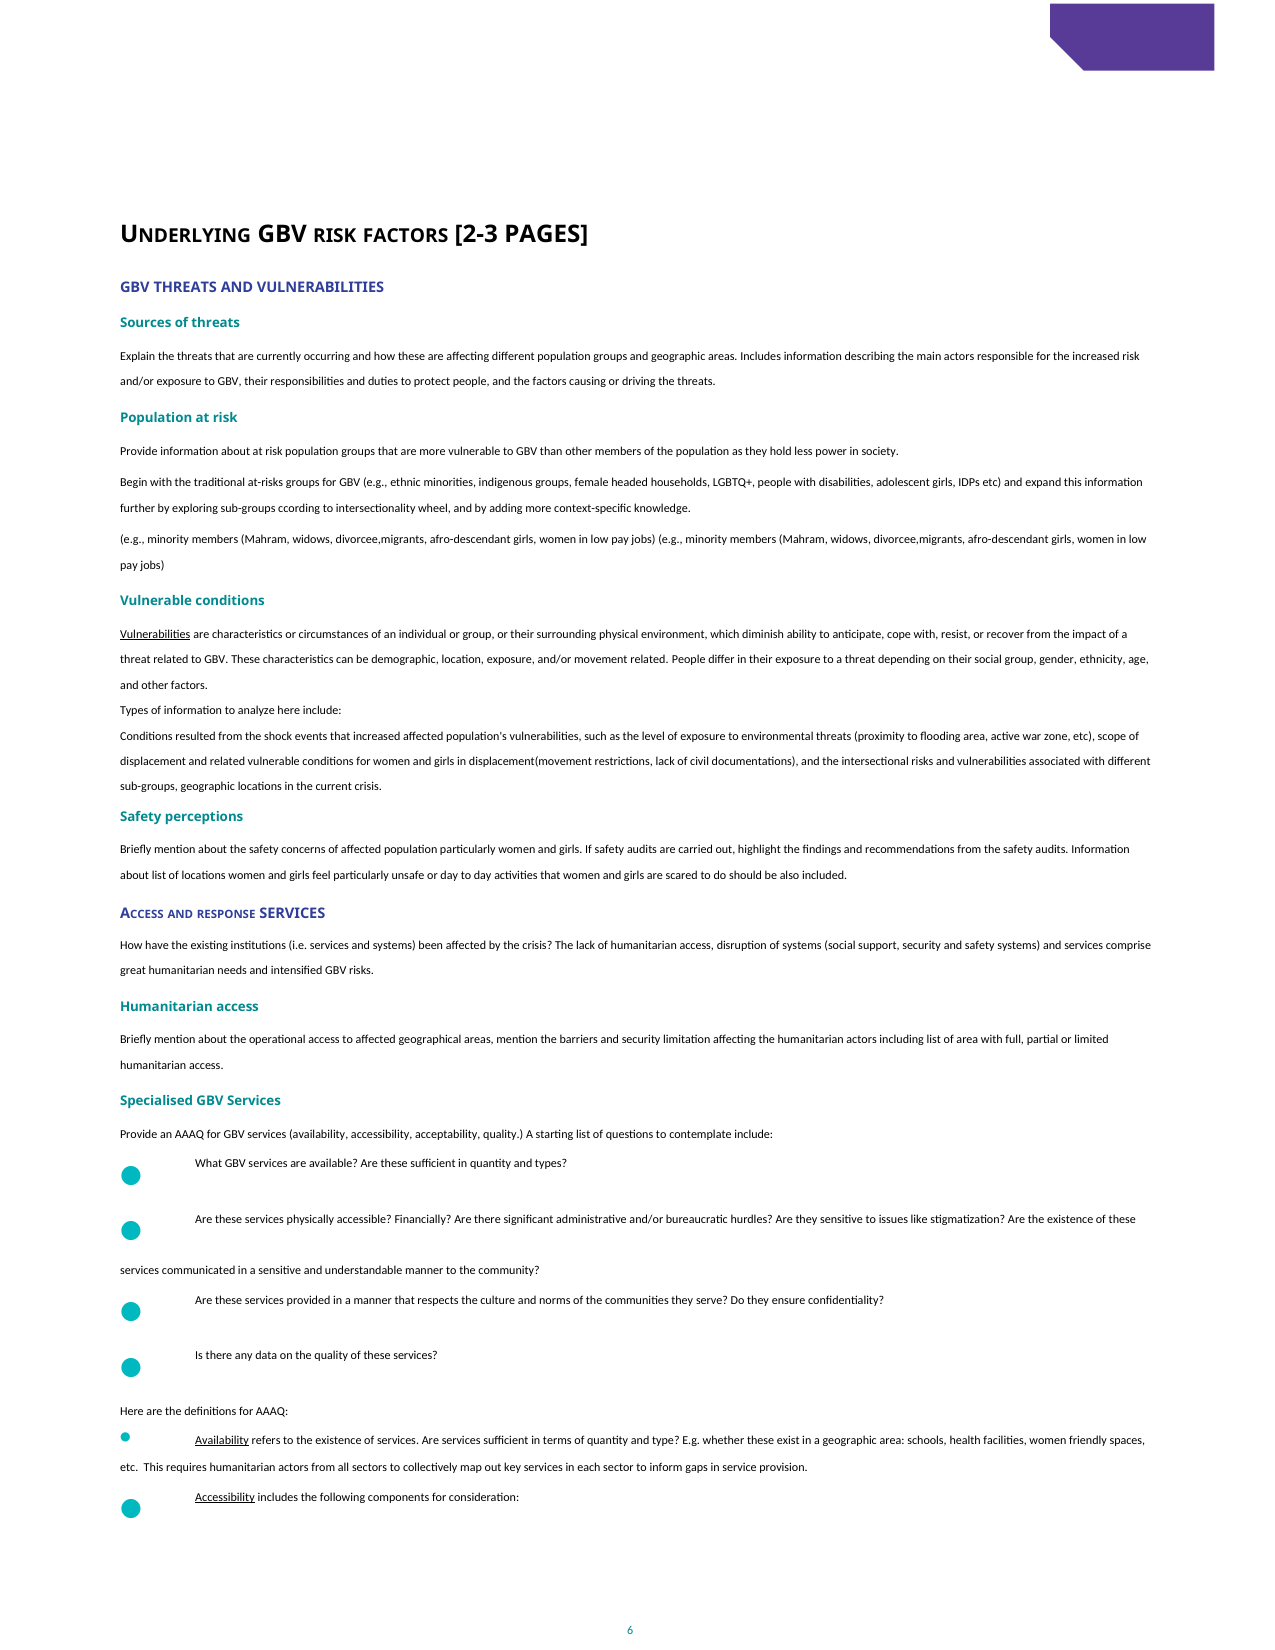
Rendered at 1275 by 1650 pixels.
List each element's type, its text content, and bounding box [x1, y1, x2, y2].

list Accessibility includes the following components for consideration: [120, 1479, 1155, 1530]
subtitle Sources of threats [120, 301, 1152, 332]
text Provide information about at risk population groups that are more vulnerable to GBV than other members of the population as they hold less power in society. [120, 433, 1155, 458]
subtitle Specialised GBV Services [120, 1078, 1152, 1110]
subtitle Humanitarian access [120, 984, 1152, 1015]
text Explain the threats that are currently occurring and how these are affecting different population groups and geographic areas. Includes information describing the main actors responsible for the increased risk and/or exposure to GBV, their responsibilities and duties to protect people, and the factors causing or driving the threats. [120, 338, 1155, 389]
text Vulnerabilities are characteristics or circumstances of an individual or group, or their surrounding physical environment, which diminish ability to anticipate, cope with, resist, or recover from the impact of a threat related to GBV. These characteristics can be demographic, location, exposure, and/or movement related. People differ in their exposure to a threat depending on their social group, gender, ethnicity, age, and other factors. [120, 616, 1155, 692]
text Types of information to analyze here include: Conditions resulted from the shock events that increased affected population's vulnerabilities, such as the level of exposure to environmental threats (proximity to flooding area, active war zone, etc), scope of displacement and related vulnerable conditions for women and girls in displacement(movement restrictions, lack of civil documentations), and the intersectional risks and vulnerabilities associated with different sub-groups, geographic locations in the current crisis. [120, 692, 1155, 794]
subtitle Safety perceptions [120, 794, 1152, 825]
subtitle Access and response SERVICES [120, 888, 1155, 923]
list Availability refers to the existence of services. Are services sufficient in terms of quantity and type? E.g. whether these exist in a geographic area: schools, health facilities, women friendly spaces, etc. This requires humanitarian actors from all sectors to collectively map out key services in each sector to inform gaps in service provision. [120, 1422, 1155, 1475]
list What GBV services are available? Are these sufficient in quantity and types? [120, 1146, 1155, 1197]
text Begin with the traditional at-risks groups for GBV (e.g., ethnic minorities, indigenous groups, female headed households, LGBTQ+, people with disabilities, adolescent girls, IDPs etc) and expand this information further by exploring sub-groups ccording to intersectionality wheel, and by adding more context-specific knowledge. [120, 464, 1155, 515]
text Briefly mention about the operational access to affected geographical areas, mention the barriers and security limitation affecting the humanitarian actors including list of area with full, partial or limited humanitarian access. [120, 1021, 1155, 1072]
subtitle Underlying GBV risk factors [2-3 PAGES] [120, 193, 1155, 250]
list Is there any data on the quality of these services? [120, 1337, 1155, 1388]
text (e.g., minority members (Mahram, widows, divorcee,migrants, afro-descendant girls, women in low pay jobs) (e.g., minority members (Mahram, widows, divorcee,migrants, afro-descendant girls, women in low pay jobs) [120, 521, 1155, 572]
subtitle GBV THREATS AND VULNERABILITIES [120, 262, 1155, 296]
list Are these services provided in a manner that respects the culture and norms of the communities they serve? Do they ensure confidentiality? [120, 1282, 1155, 1333]
list Are these services physically accessible? Financially? Are there significant administrative and/or bureaucratic hurdles? Are they sensitive to issues like stigmatization? Are the existence of these services communicated in a sensitive and understandable manner to the community? [120, 1201, 1155, 1278]
text How have the existing institutions (i.e. services and systems) been affected by the crisis? The lack of humanitarian access, disruption of systems (social support, security and safety systems) and services comprise great humanitarian needs and intensified GBV risks. [120, 927, 1155, 978]
text Here are the definitions for AAAQ: [120, 1393, 1155, 1418]
text Provide an AAAQ for GBV services (availability, accessibility, acceptability, quality.) A starting list of questions to contemplate include: [120, 1116, 1155, 1141]
text Briefly mention about the safety concerns of affected population particularly women and girls. If safety audits are carried out, highlight the findings and recommendations from the safety audits. Information about list of locations women and girls feel particularly unsafe or day to day activities that women and girls are scared to do should be also included. [120, 831, 1155, 882]
subtitle Vulnerable conditions [120, 578, 1152, 610]
subtitle Population at risk [120, 395, 1152, 426]
